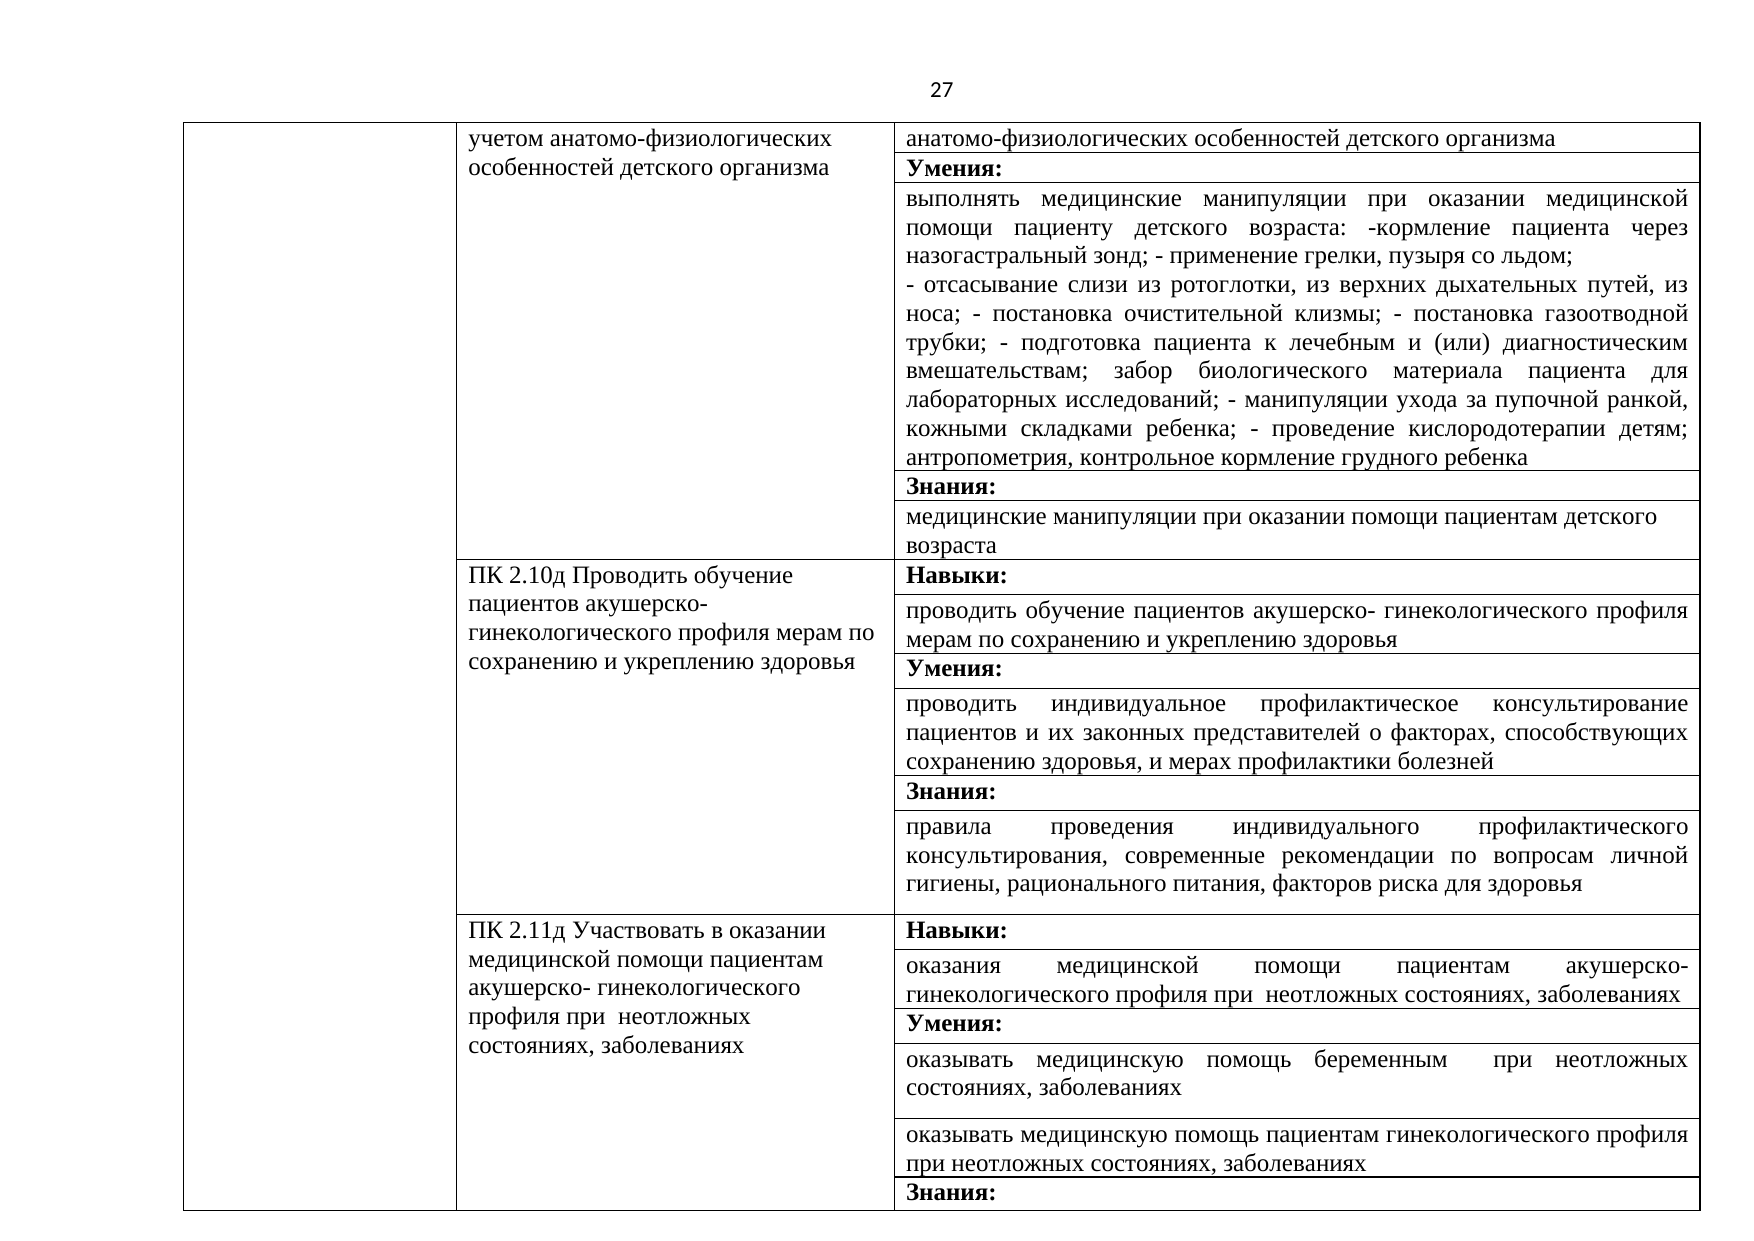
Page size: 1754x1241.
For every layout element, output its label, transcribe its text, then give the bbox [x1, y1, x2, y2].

table_cell ПК 2.10д Проводить обучение пациентов акушерско- гинекологического профиля мерам по сохранению и укреплению здоровья [457, 560, 894, 914]
table_cell Умения: [895, 1009, 1699, 1043]
table_cell оказания медицинской помощи пациентам акушерско- гинекологического профиля при неотложных состояниях, заболеваниях [895, 950, 1699, 1007]
table_cell правила проведения индивидуального профилактического консультирования, современные рекомендации по вопросам личной гигиены, рационального питания, факторов риска для здоровья [895, 811, 1699, 914]
table_cell Умения: [895, 654, 1699, 687]
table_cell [895, 123, 1699, 152]
table_cell ПК 2.11д Участвовать в оказании медицинской помощи пациентам акушерско- гинекологического профиля при неотложных состояниях, заболеваниях [457, 915, 894, 1210]
table_cell Навыки: [895, 915, 1699, 949]
table_cell медицинские манипуляции при оказании помощи пациентам детского возраста [895, 501, 1699, 559]
table_cell оказывать медицинскую помощь беременным при неотложных состояниях, заболеваниях [895, 1044, 1699, 1118]
table_cell Знания: [895, 471, 1699, 500]
table_cell оказывать медицинскую помощь пациентам гинекологического профиля при неотложных состояниях, заболеваниях [895, 1119, 1699, 1176]
table_cell Навыки: [895, 560, 1699, 594]
table_cell Знания: [895, 776, 1699, 810]
table_cell проводить индивидуальное профилактическое консультирование пациентов и их законных представителей о факторах, способствующих сохранению здоровья, и мерах профилактики болезней [895, 689, 1699, 775]
table_cell Знания: [895, 1178, 1699, 1210]
table_cell выполнять медицинские манипуляции при оказании медицинской помощи пациенту детского возраста: -кормление пациента через назогастральный зонд; - применение грелки, пузыря со льдом; - отсасывание слизи из ротоглотки, из верхних дыхательных путей, из носа; - постановка очистительной клизмы; - постановка газоотводной трубки; - подготовка пациента к лечебным и (или) диагностическим вмешательствам; забор биологического материала пациента для лабораторных исследований; - манипуляции ухода за пупочной ранкой, кожными складками ребенка; - проведение кислородотерапии детям; антропометрия, контрольное кормление грудного ребенка [895, 183, 1699, 470]
table_cell Умения: [895, 153, 1699, 182]
table_cell проводить обучение пациентов акушерско- гинекологического профиля мерам по сохранению и укреплению здоровья [895, 595, 1699, 652]
